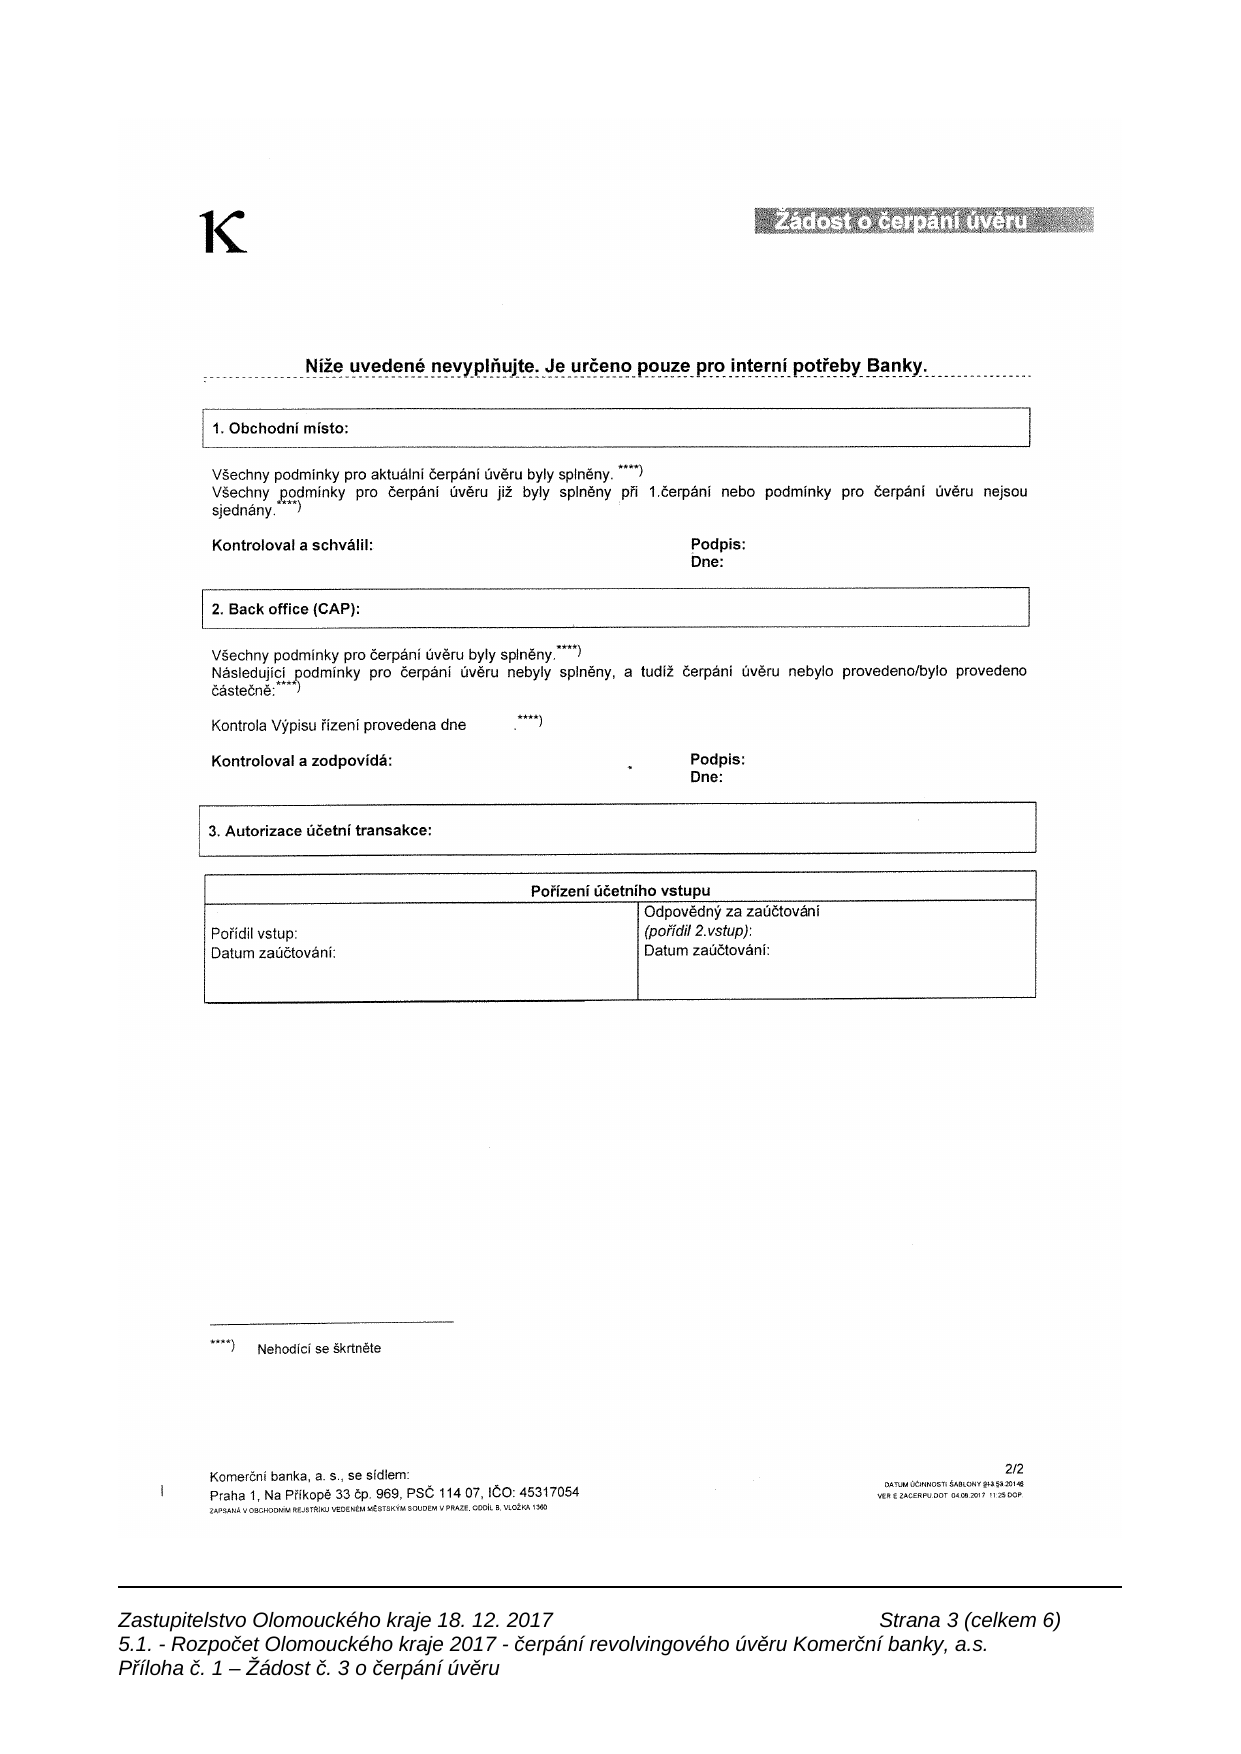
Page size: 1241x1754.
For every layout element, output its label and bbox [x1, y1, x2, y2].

picture [118, 118, 1123, 1538]
